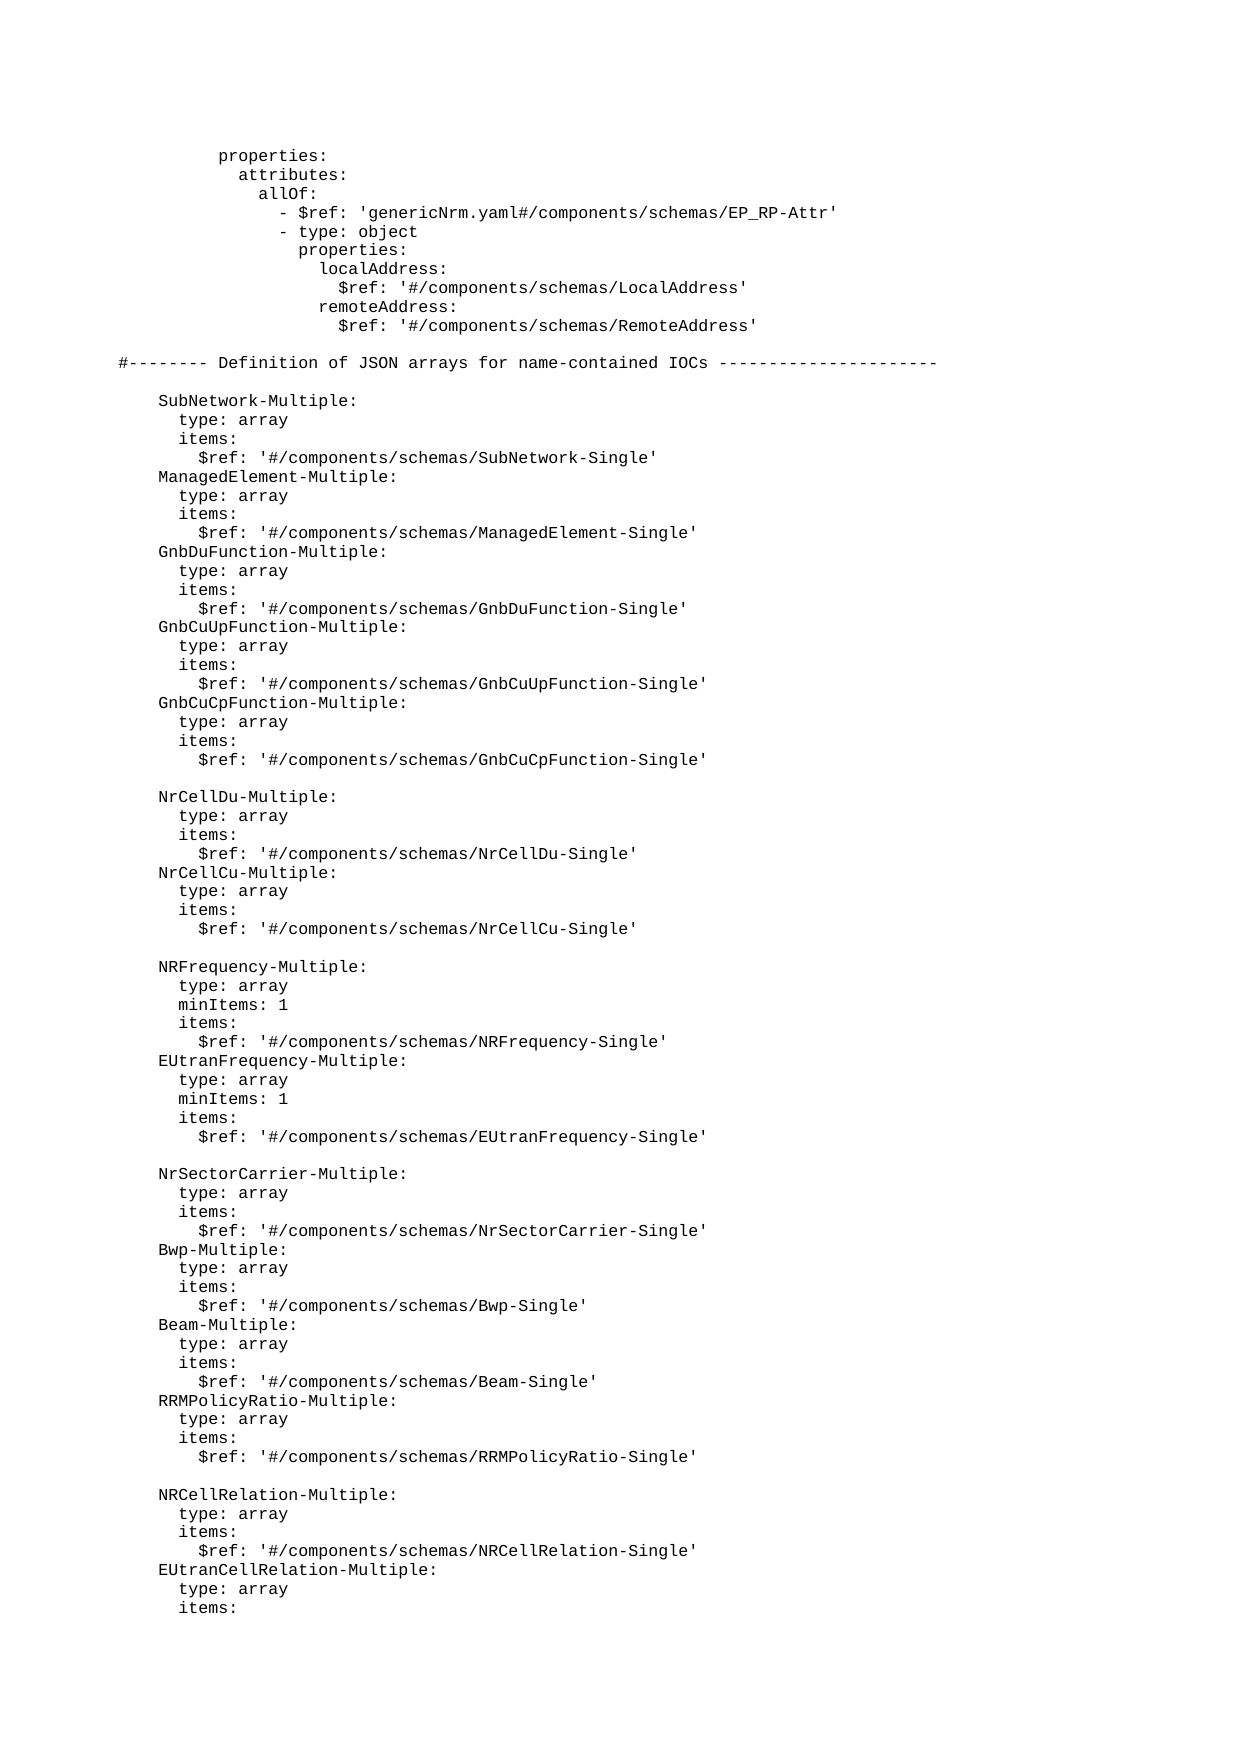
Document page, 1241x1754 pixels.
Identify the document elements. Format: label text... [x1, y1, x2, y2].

text RRMPolicyRatio-Multiple: [118, 1392, 1122, 1411]
text allOf: [118, 185, 1122, 204]
text $ref: '#/components/schemas/NRFrequency-Single' [118, 1034, 1122, 1053]
text items: [118, 1279, 1122, 1298]
text GnbCuUpFunction-Multiple: [118, 619, 1122, 638]
text attributes: [118, 167, 1122, 185]
text type: array [118, 487, 1122, 506]
text NrCellCu-Multiple: [118, 864, 1122, 883]
text type: array [118, 562, 1122, 581]
text items: [118, 657, 1122, 676]
text NRCellRelation-Multiple: [118, 1486, 1122, 1505]
text minItems: 1 [118, 1090, 1122, 1109]
text minItems: 1 [118, 996, 1122, 1015]
text Beam-Multiple: [118, 1317, 1122, 1336]
text $ref: '#/components/schemas/SubNetwork-Single' [118, 449, 1122, 468]
text #-------- Definition of JSON arrays for name-contained IOCs ---------------------- [118, 355, 1122, 374]
text type: array [118, 1411, 1122, 1430]
text items: [118, 1015, 1122, 1034]
text $ref: '#/components/schemas/GnbDuFunction-Single' [118, 600, 1122, 619]
text type: array [118, 808, 1122, 826]
text type: array [118, 883, 1122, 902]
text items: [118, 506, 1122, 525]
text type: array [118, 638, 1122, 657]
text type: array [118, 1336, 1122, 1354]
text - type: object [118, 223, 1122, 242]
text NRFrequency-Multiple: [118, 958, 1122, 977]
text $ref: '#/components/schemas/NrSectorCarrier-Single' [118, 1222, 1122, 1241]
text type: array [118, 1260, 1122, 1279]
text $ref: '#/components/schemas/GnbCuUpFunction-Single' [118, 676, 1122, 694]
text GnbCuCpFunction-Multiple: [118, 694, 1122, 713]
text type: array [118, 977, 1122, 996]
text type: array [118, 1185, 1122, 1203]
text NrSectorCarrier-Multiple: [118, 1166, 1122, 1185]
text NrCellDu-Multiple: [118, 789, 1122, 808]
text $ref: '#/components/schemas/Bwp-Single' [118, 1298, 1122, 1317]
text type: array [118, 412, 1122, 431]
text type: array [118, 1581, 1122, 1599]
text properties: [118, 148, 1122, 167]
text Bwp-Multiple: [118, 1241, 1122, 1260]
text $ref: '#/components/schemas/ManagedElement-Single' [118, 525, 1122, 544]
text remoteAddress: [118, 298, 1122, 317]
text items: [118, 431, 1122, 449]
text type: array [118, 1505, 1122, 1524]
text localAddress: [118, 261, 1122, 280]
text EUtranFrequency-Multiple: [118, 1053, 1122, 1072]
text type: array [118, 1072, 1122, 1090]
text items: [118, 1524, 1122, 1543]
text items: [118, 902, 1122, 921]
text items: [118, 1354, 1122, 1373]
text items: [118, 1109, 1122, 1128]
text $ref: '#/components/schemas/NrCellCu-Single' [118, 921, 1122, 939]
text SubNetwork-Multiple: [118, 393, 1122, 412]
text type: array [118, 713, 1122, 732]
text $ref: '#/components/schemas/EUtranFrequency-Single' [118, 1128, 1122, 1147]
text items: [118, 826, 1122, 845]
text items: [118, 1599, 1122, 1618]
text $ref: '#/components/schemas/GnbCuCpFunction-Single' [118, 751, 1122, 770]
text $ref: '#/components/schemas/NrCellDu-Single' [118, 845, 1122, 864]
text items: [118, 1430, 1122, 1449]
text properties: [118, 242, 1122, 261]
text GnbDuFunction-Multiple: [118, 544, 1122, 562]
text $ref: '#/components/schemas/RRMPolicyRatio-Single' [118, 1449, 1122, 1467]
text items: [118, 1203, 1122, 1222]
text items: [118, 581, 1122, 600]
text $ref: '#/components/schemas/Beam-Single' [118, 1373, 1122, 1392]
text items: [118, 732, 1122, 751]
text EUtranCellRelation-Multiple: [118, 1562, 1122, 1581]
text $ref: '#/components/schemas/RemoteAddress' [118, 317, 1122, 336]
text $ref: '#/components/schemas/NRCellRelation-Single' [118, 1543, 1122, 1562]
text - $ref: 'genericNrm.yaml#/components/schemas/EP_RP-Attr' [118, 204, 1122, 223]
text ManagedElement-Multiple: [118, 468, 1122, 487]
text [118, 280, 1122, 298]
